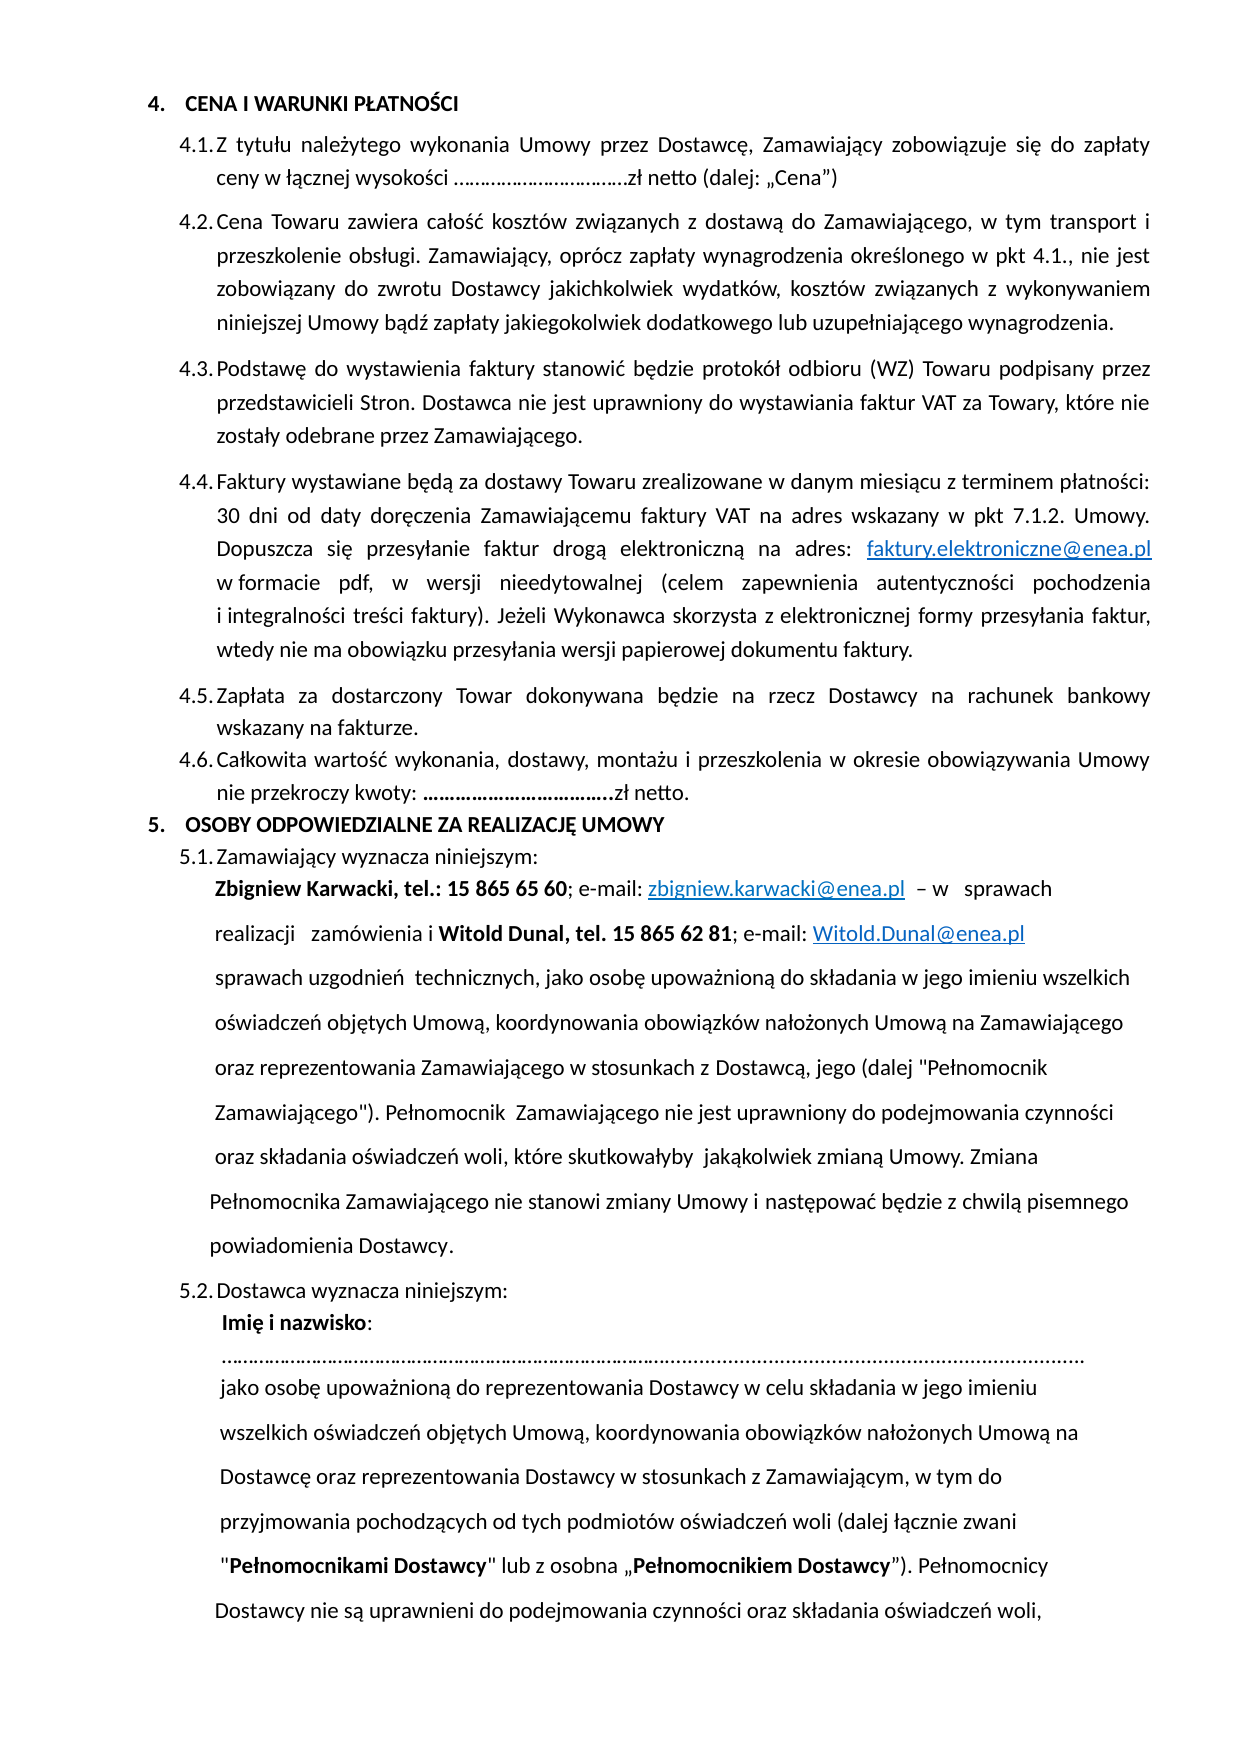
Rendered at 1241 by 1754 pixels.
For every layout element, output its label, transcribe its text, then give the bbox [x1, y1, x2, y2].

text oświadczeń objętych Umową, koordynowania obowiązków nałożonych Umową na Zamawiającego [148, 1008, 1196, 1036]
text Pełnomocnika Zamawiającego nie stanowi zmiany Umowy i następować będzie z chwilą pisemnego [148, 1187, 1211, 1215]
text jako osobę upoważnioną do reprezentowania Dostawcy w celu składania w jego imieniu [148, 1373, 1152, 1401]
text realizacji zamówienia i Witold Dunal, tel. 15 865 62 81; e-mail: Witold.Dunal@enea.pl [148, 919, 1152, 947]
text "Pełnomocnikami Dostawcy" lub z osobna „Pełnomocnikiem Dostawcy”). Pełnomocnicy [148, 1552, 1152, 1580]
subtitle Całkowita wartość wykonania, dostawy, montażu i przeszkolenia w okresie obowiązywania Umowy nie przekroczy kwoty: ……………………………..zł netto. [179, 745, 1152, 806]
text Dostawcy nie są uprawnieni do podejmowania czynności oraz składania oświadczeń woli, [148, 1596, 1152, 1624]
text Dostawcę oraz reprezentowania Dostawcy w stosunkach z Zamawiającym, w tym do [148, 1462, 1152, 1490]
subtitle Podstawę do wystawienia faktury stanowić będzie protokół odbioru (WZ) Towaru podpisany przez przedstawicieli Stron. Dostawca nie jest uprawniony do wystawiania faktur VAT za Towary, które nie zostały odebrane przez Zamawiającego. [179, 354, 1152, 449]
subtitle Zapłata za dostarczony Towar dokonywana będzie na rzecz Dostawcy na rachunek bankowy wskazany na fakturze. [179, 681, 1152, 741]
subtitle Dostawca wyznacza niniejszym: [179, 1276, 1152, 1304]
subtitle Cena Towaru zawiera całość kosztów związanych z dostawą do Zamawiającego, w tym transport i przeszkolenie obsługi. Zamawiający, oprócz zapłaty wynagrodzenia określonego w pkt 4.1., nie jest zobowiązany do zwrotu Dostawcy jakichkolwiek wydatków, kosztów związanych z wykonywaniem niniejszej Umowy bądź zapłaty jakiegokolwiek dodatkowego lub uzupełniającego wynagrodzenia. [179, 207, 1152, 336]
text przyjmowania pochodzących od tych podmiotów oświadczeń woli (dalej łącznie zwani [148, 1507, 1152, 1535]
subtitle Zamawiający wyznacza niniejszym: [179, 842, 1152, 870]
text sprawach uzgodnień technicznych, jako osobę upoważnioną do składania w jego imieniu wszelkich [148, 963, 1211, 992]
subtitle …………………………………………………………………………......................................................................... [222, 1341, 1152, 1369]
text Zamawiającego"). Pełnomocnik Zamawiającego nie jest uprawniony do podejmowania czynności [148, 1098, 1196, 1126]
subtitle Imię i nazwisko: [222, 1308, 1152, 1337]
subtitle Faktury wystawiane będą za dostawy Towaru zrealizowane w danym miesiącu z terminem płatności: 30 dni od daty doręczenia Zamawiającemu faktury VAT na adres wskazany w pkt 7.1.2. Umowy. Dopuszcza się przesyłanie faktur drogą elektroniczną na adres: faktury.elektroniczne@enea.pl w formacie pdf, w wersji nieedytowalnej (celem zapewnienia autentyczności pochodzenia i integralności treści faktury). Jeżeli Wykonawca skorzysta z elektronicznej formy przesyłania faktur, wtedy nie ma obowiązku przesyłania wersji papierowej dokumentu faktury. [179, 467, 1152, 663]
subtitle CENA I WARUNKI PŁATNOŚCI [148, 89, 1152, 117]
text Zbigniew Karwacki, tel.: 15 865 65 60; e-mail: zbigniew.karwacki@enea.pl – w sprawach [148, 874, 1152, 902]
text powiadomienia Dostawcy. [148, 1232, 1152, 1260]
subtitle OSOBY ODPOWIEDZIALNE ZA REALIZACJĘ UMOWY [148, 810, 1152, 838]
subtitle Z tytułu należytego wykonania Umowy przez Dostawcę, Zamawiający zobowiązuje się do zapłaty ceny w łącznej wysokości ……………………………zł netto (dalej: „Cena”) [179, 131, 1152, 191]
text wszelkich oświadczeń objętych Umową, koordynowania obowiązków nałożonych Umową na [148, 1418, 1152, 1446]
text oraz składania oświadczeń woli, które skutkowałyby jakąkolwiek zmianą Umowy. Zmiana [148, 1142, 1152, 1170]
text oraz reprezentowania Zamawiającego w stosunkach z Dostawcą, jego (dalej "Pełnomocnik [148, 1053, 1152, 1081]
